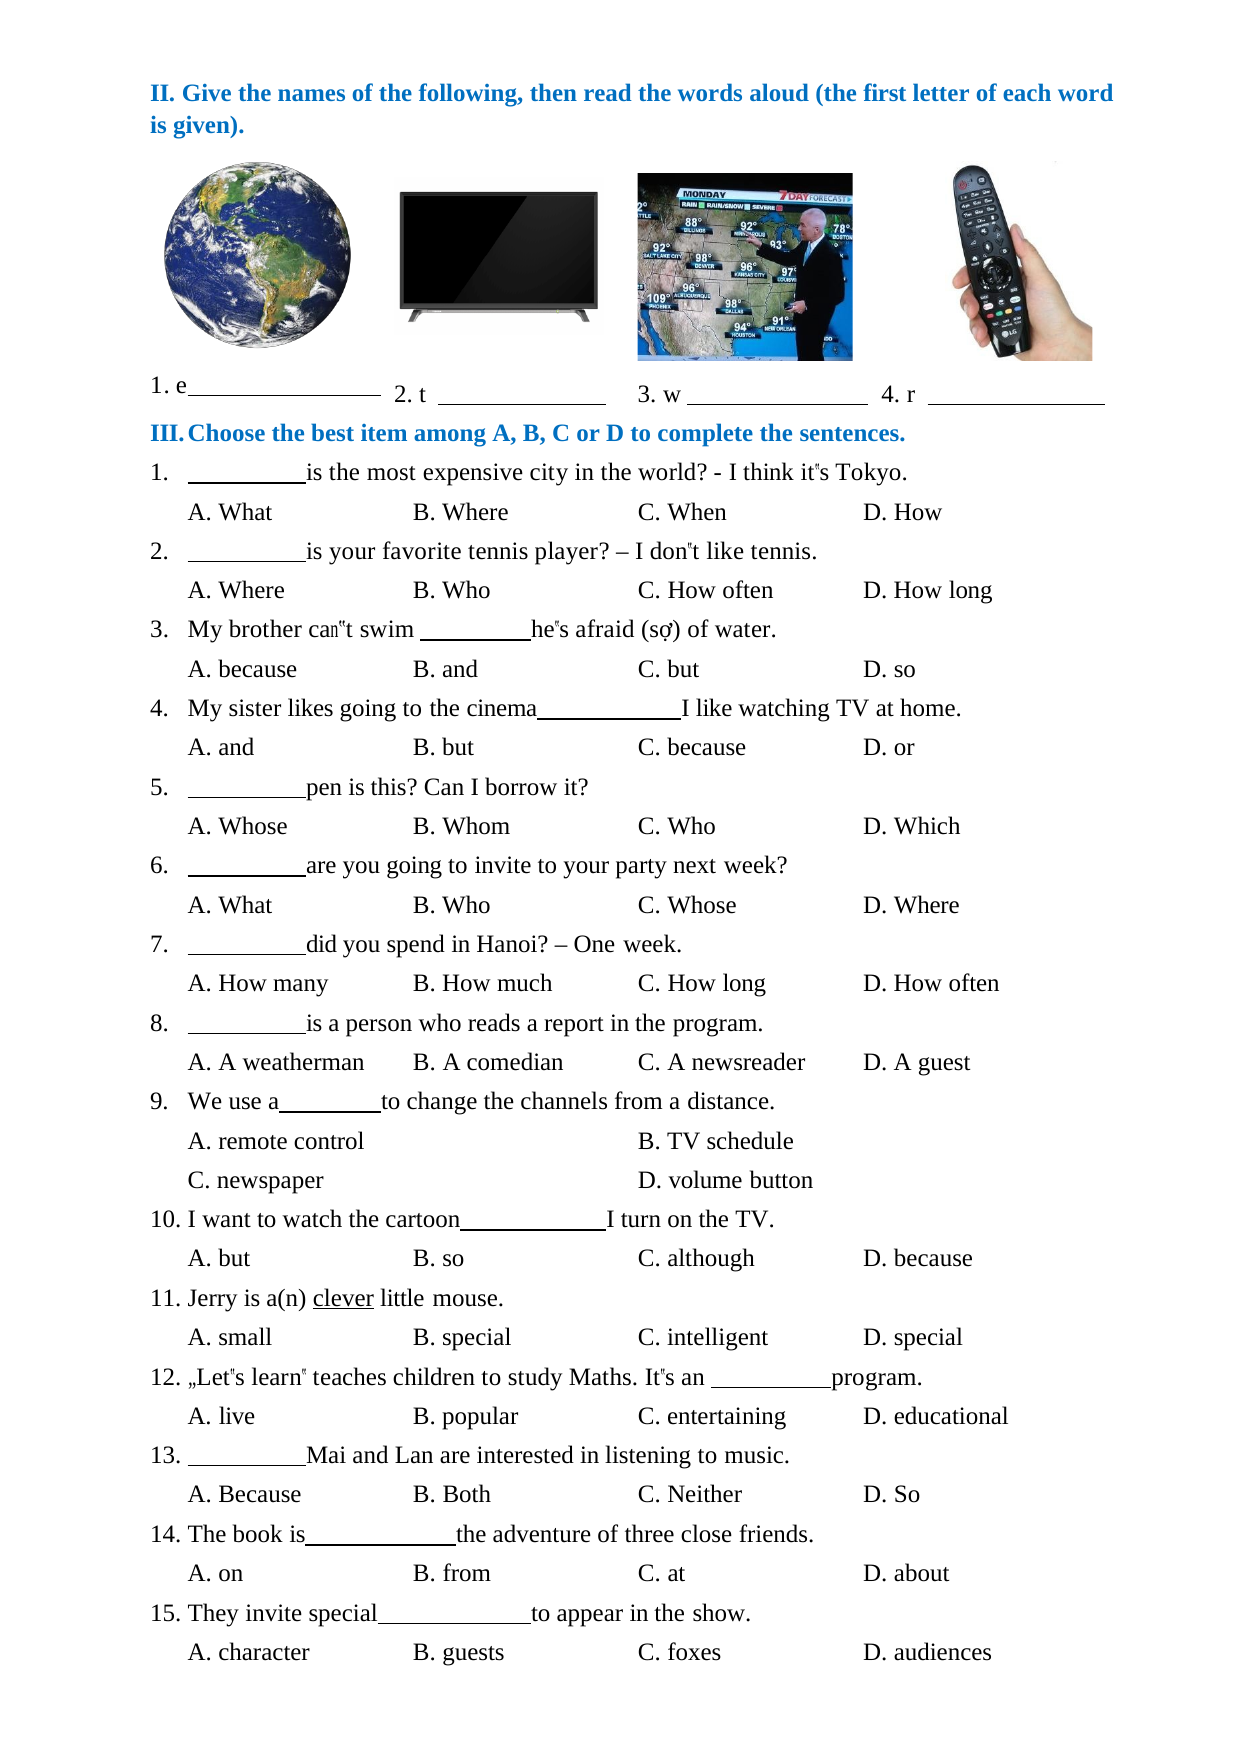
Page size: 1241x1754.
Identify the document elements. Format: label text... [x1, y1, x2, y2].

picture [637, 173, 853, 361]
picture [150, 150, 364, 361]
list „Let‟s learn‟ teaches children to study Maths. It‟s an program. [150, 1362, 1240, 1390]
list Mai and Lan are interested in listening to music. [150, 1440, 1240, 1469]
picture [945, 161, 1093, 361]
list remote control B. TV schedule [187, 1126, 1240, 1155]
list My sister likes going to the cinema I like watching TV at home. [150, 693, 1240, 722]
list is the most expensive city in the world? - I think it‟s Tokyo. [150, 457, 1240, 486]
list The book is the adventure of three close friends. [150, 1519, 1240, 1548]
list is your favorite tennis player? – I don‟t like tennis. [150, 536, 1240, 564]
list How many B. How much C. How long D. How often [187, 968, 1240, 997]
text C. newspaper D. volume button [187, 1165, 1240, 1194]
list are you going to invite to your party next week? [150, 850, 1240, 879]
list Because B. Both C. Neither D. So [187, 1479, 1240, 1508]
list did you spend in Hanoi? – One week. [150, 929, 1240, 958]
list and B. but C. because D. or [187, 732, 1240, 761]
list small B. special C. intelligent D. special [187, 1322, 1240, 1351]
list What B. Where C. When D. How [187, 497, 1240, 526]
list w [637, 379, 868, 407]
list What B. Who C. Whose D. Where [187, 890, 1240, 919]
list is a person who reads a report in the program. [150, 1008, 1240, 1037]
list We use a to change the channels from a distance. [150, 1086, 1240, 1115]
list t [394, 379, 606, 407]
subtitle Give the names of the following, then read the words aloud (the first letter of each word is given). [150, 78, 1124, 139]
list Jerry is a(n) clever little mouse. [150, 1283, 1240, 1312]
list Whose B. Whom C. Who D. Which [187, 811, 1240, 840]
list because B. and C. but D. so [187, 654, 1240, 682]
list live B. popular C. entertaining D. educational [187, 1401, 1240, 1430]
list e [150, 370, 381, 398]
list pen is this? Can I borrow it? [150, 772, 1240, 801]
list They invite special to appear in the show. [150, 1598, 1240, 1626]
list A weatherman B. A comedian C. A newsreader D. A guest [187, 1047, 1240, 1076]
list I want to watch the cartoon I turn on the TV. [150, 1204, 1240, 1233]
list Where B. Who C. How often D. How long [187, 575, 1240, 604]
list r [881, 379, 1240, 407]
picture [393, 151, 604, 361]
list on B. from C. at D. about [187, 1558, 1240, 1587]
list but B. so C. although D. because [187, 1243, 1240, 1272]
list character B. guests C. foxes D. audiences [187, 1637, 1240, 1666]
list My brother can‟t swim he‟s afraid (sợ) of water. [150, 614, 1240, 643]
subtitle Choose the best item among A, B, C or D to complete the sentences. [150, 418, 1240, 447]
